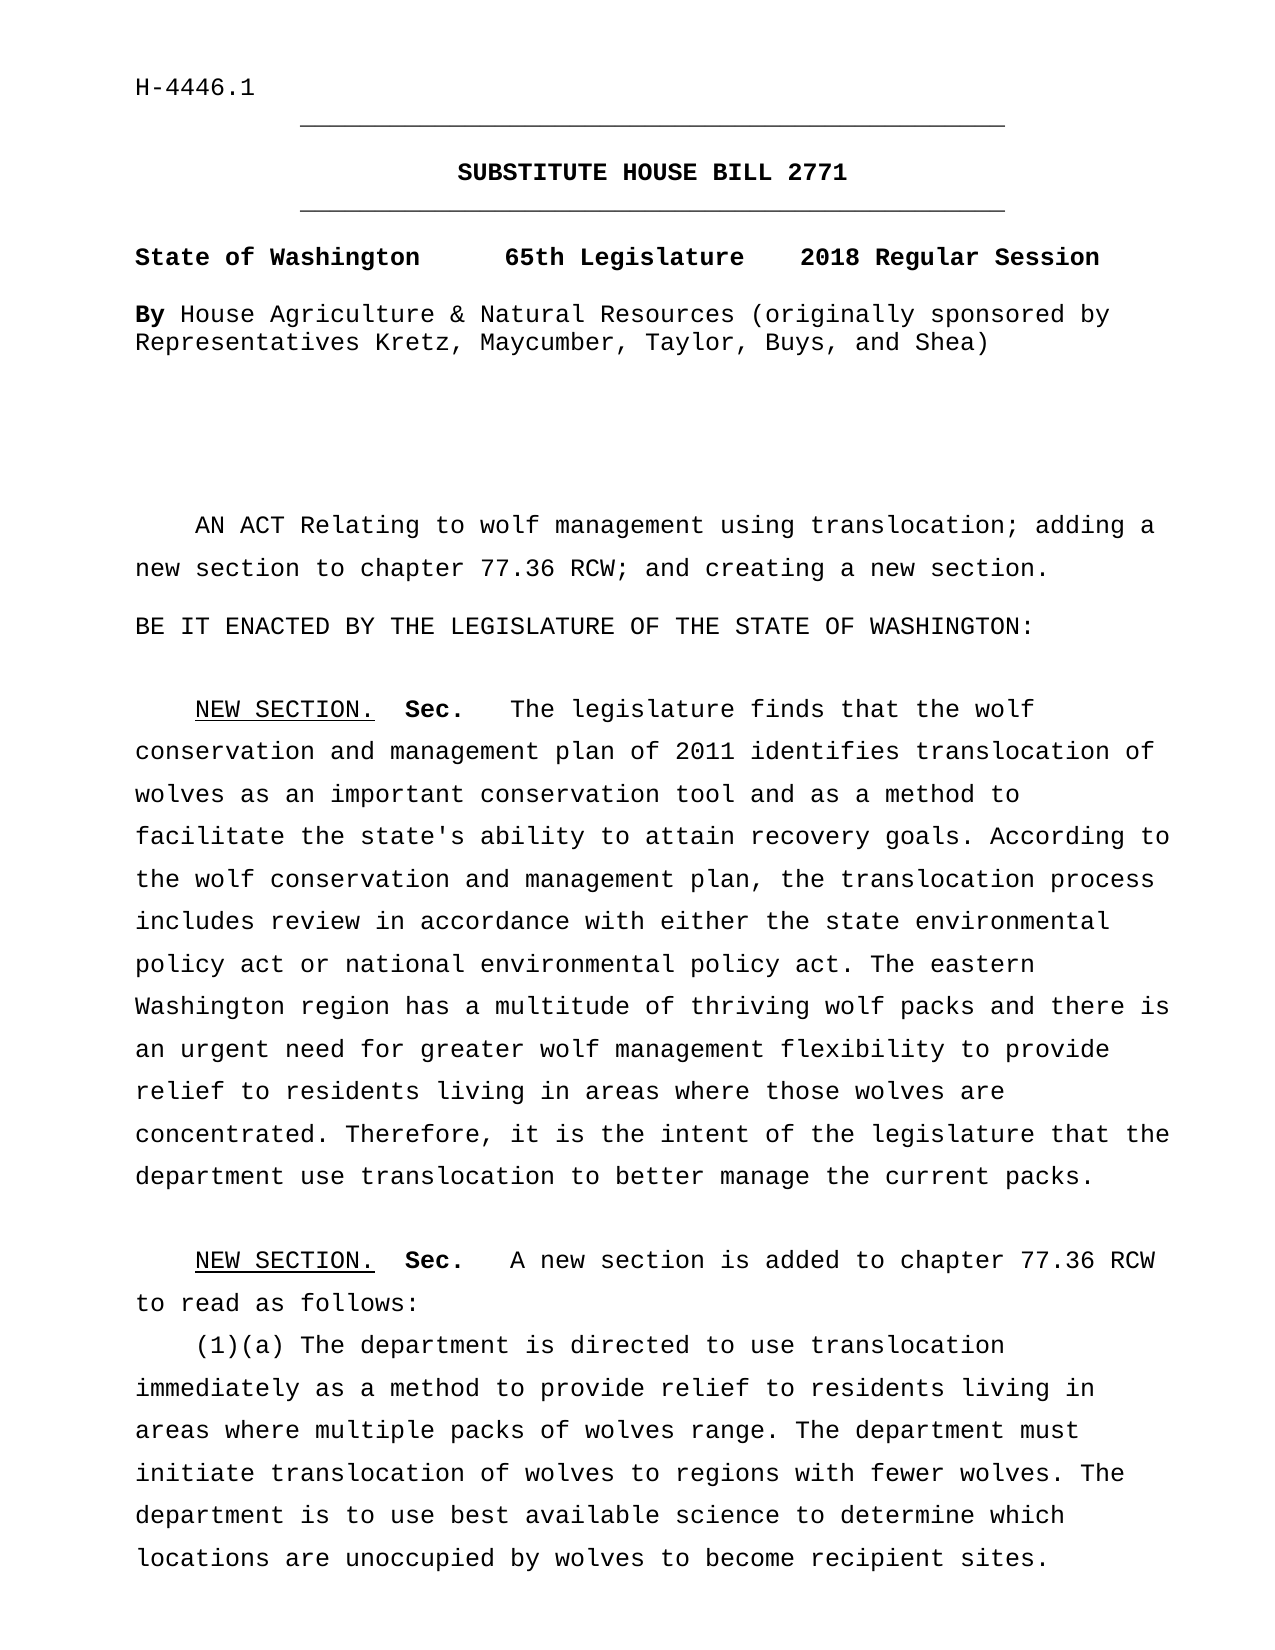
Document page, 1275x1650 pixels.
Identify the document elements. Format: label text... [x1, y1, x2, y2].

text NEW SECTION. Sec. A new section is added to chapter 77.36 RCW to read as follows: [135, 1235, 1170, 1320]
text _______________________________________________ [135, 188, 1170, 217]
text State of Washington 65th Legislature 2018 Regular Session [135, 245, 1170, 273]
text AN ACT Relating to wolf management using translocation; adding a new section to chapter 77.36 RCW; and creating a new section. [135, 500, 1170, 585]
text (1)(a) The department is directed to use translocation immediately as a method to provide relief to residents living in areas where multiple packs of wolves range. The department must initiate translocation of wolves to regions with fewer wolves. The department is to use best available science to determine which locations are unoccupied by wolves to become recipient sites. [135, 1320, 1170, 1575]
text SUBSTITUTE HOUSE BILL 2771 [135, 160, 1170, 188]
text _______________________________________________ [135, 103, 1170, 132]
text By House Agriculture & Natural Resources (originally sponsored by Representatives Kretz, Maycumber, Taylor, Buys, and Shea) [135, 302, 1170, 358]
text NEW SECTION. Sec. The legislature finds that the wolf conservation and management plan of 2011 identifies translocation of wolves as an important conservation tool and as a method to facilitate the state's ability to attain recovery goals. According to the wolf conservation and management plan, the translocation process includes review in accordance with either the state environmental policy act or national environmental policy act. The eastern Washington region has a multitude of thriving wolf packs and there is an urgent need for greater wolf management flexibility to provide relief to residents living in areas where those wolves are concentrated. Therefore, it is the intent of the legislature that the department use translocation to better manage the current packs. [135, 683, 1170, 1193]
text BE IT ENACTED BY THE LEGISLATURE OF THE STATE OF WASHINGTON: [135, 613, 1170, 642]
text H-4446.1 [135, 75, 1170, 103]
